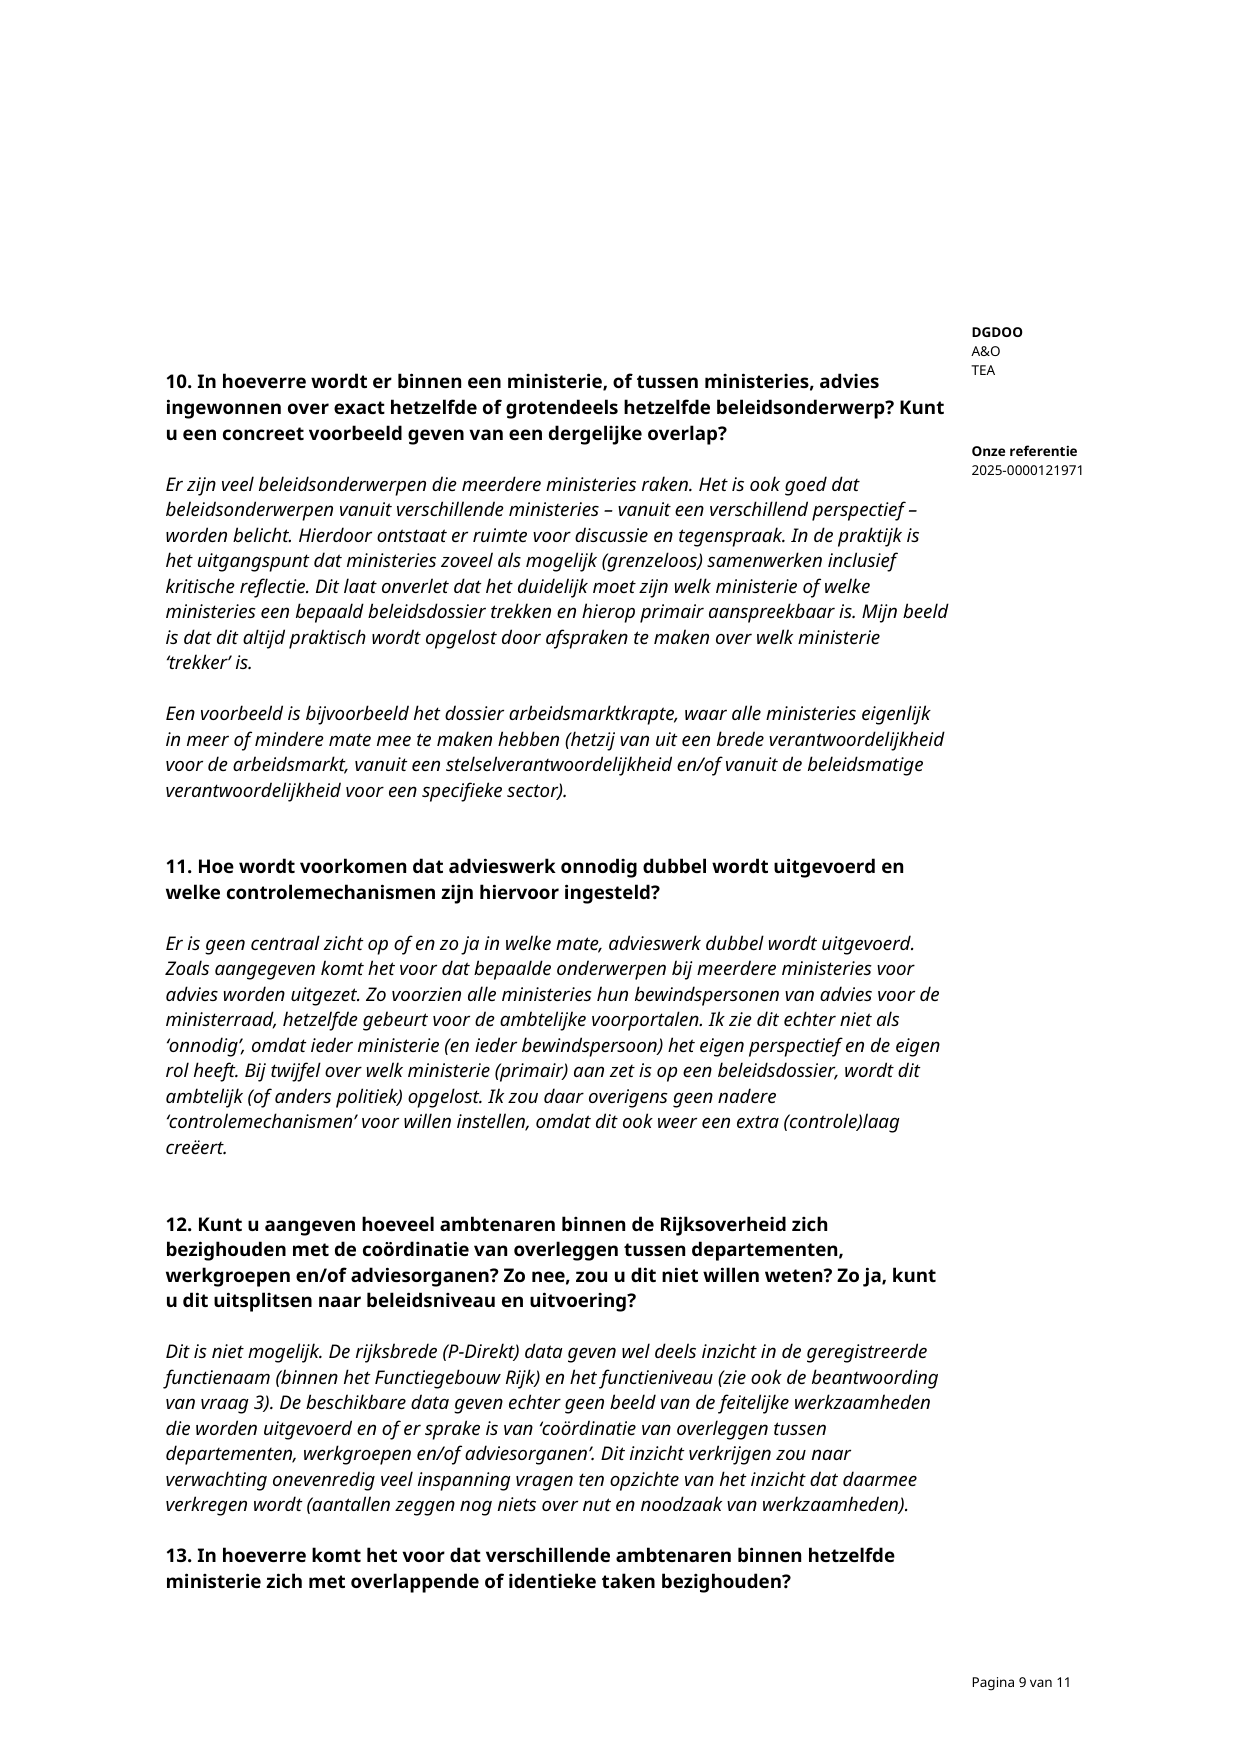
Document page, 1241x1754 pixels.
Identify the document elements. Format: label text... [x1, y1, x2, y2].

text Een voorbeeld is bijvoorbeeld het dossier arbeidsmarktkrapte, waar alle ministeries eigenlijk in meer of mindere mate mee te maken hebben (hetzij van uit een brede verantwoordelijkheid voor de arbeidsmarkt, vanuit een stelselverantwoordelijkheid en/of vanuit de beleidsmatige verantwoordelijkheid voor een specifieke sector). [165, 701, 951, 803]
text Er zijn veel beleidsonderwerpen die meerdere ministeries raken. Het is ook goed dat beleidsonderwerpen vanuit verschillende ministeries – vanuit een verschillend perspectief – worden belicht. Hierdoor ontstaat er ruimte voor discussie en tegenspraak. In de praktijk is het uitgangspunt dat ministeries zoveel als mogelijk (grenzeloos) samenwerken inclusief kritische reflectie. Dit laat onverlet dat het duidelijk moet zijn welk ministerie of welke ministeries een bepaald beleidsdossier trekken en hierop primair aanspreekbaar is. Mijn beeld is dat dit altijd praktisch wordt opgelost door afspraken te maken over welk ministerie ‘trekker’ is. [165, 471, 951, 675]
text 12. Kunt u aangeven hoeveel ambtenaren binnen de Rijksoverheid zich bezighouden met de coördinatie van overleggen tussen departementen, werkgroepen en/of adviesorganen? Zo nee, zou u dit niet willen weten? Zo ja, kunt u dit uitsplitsen naar beleidsniveau en uitvoering? [165, 1211, 951, 1313]
text Dit is niet mogelijk. De rijksbrede (P-Direkt) data geven wel deels inzicht in de geregistreerde functienaam (binnen het Functiegebouw Rijk) en het functieniveau (zie ook de beantwoording van vraag 3). De beschikbare data geven echter geen beeld van de feitelijke werkzaamheden die worden uitgevoerd en of er sprake is van ‘coördinatie van overleggen tussen departementen, werkgroepen en/of adviesorganen’. Dit inzicht verkrijgen zou naar verwachting onevenredig veel inspanning vragen ten opzichte van het inzicht dat daarmee verkregen wordt (aantallen zeggen nog niets over nut en noodzaak van werkzaamheden). [165, 1338, 951, 1517]
text 11. Hoe wordt voorkomen dat advieswerk onnodig dubbel wordt uitgevoerd en welke controlemechanismen zijn hiervoor ingesteld? [165, 854, 951, 905]
text 13. In hoeverre komt het voor dat verschillende ambtenaren binnen hetzelfde ministerie zich met overlappende of identieke taken bezighouden? [165, 1543, 951, 1594]
text Er is geen centraal zicht op of en zo ja in welke mate, advieswerk dubbel wordt uitgevoerd. Zoals aangegeven komt het voor dat bepaalde onderwerpen bij meerdere ministeries voor advies worden uitgezet. Zo voorzien alle ministeries hun bewindspersonen van advies voor de ministerraad, hetzelfde gebeurt voor de ambtelijke voorportalen. Ik zie dit echter niet als ‘onnodig’, omdat ieder ministerie (en ieder bewindspersoon) het eigen perspectief en de eigen rol heeft. Bij twijfel over welk ministerie (primair) aan zet is op een beleidsdossier, wordt dit ambtelijk (of anders politiek) opgelost. Ik zou daar overigens geen nadere ‘controlemechanismen’ voor willen instellen, omdat dit ook weer een extra (controle)laag creëert. [165, 930, 951, 1160]
text 10. In hoeverre wordt er binnen een ministerie, of tussen ministeries, advies ingewonnen over exact hetzelfde of grotendeels hetzelfde beleidsonderwerp? Kunt u een concreet voorbeeld geven van een dergelijke overlap? [165, 369, 951, 445]
